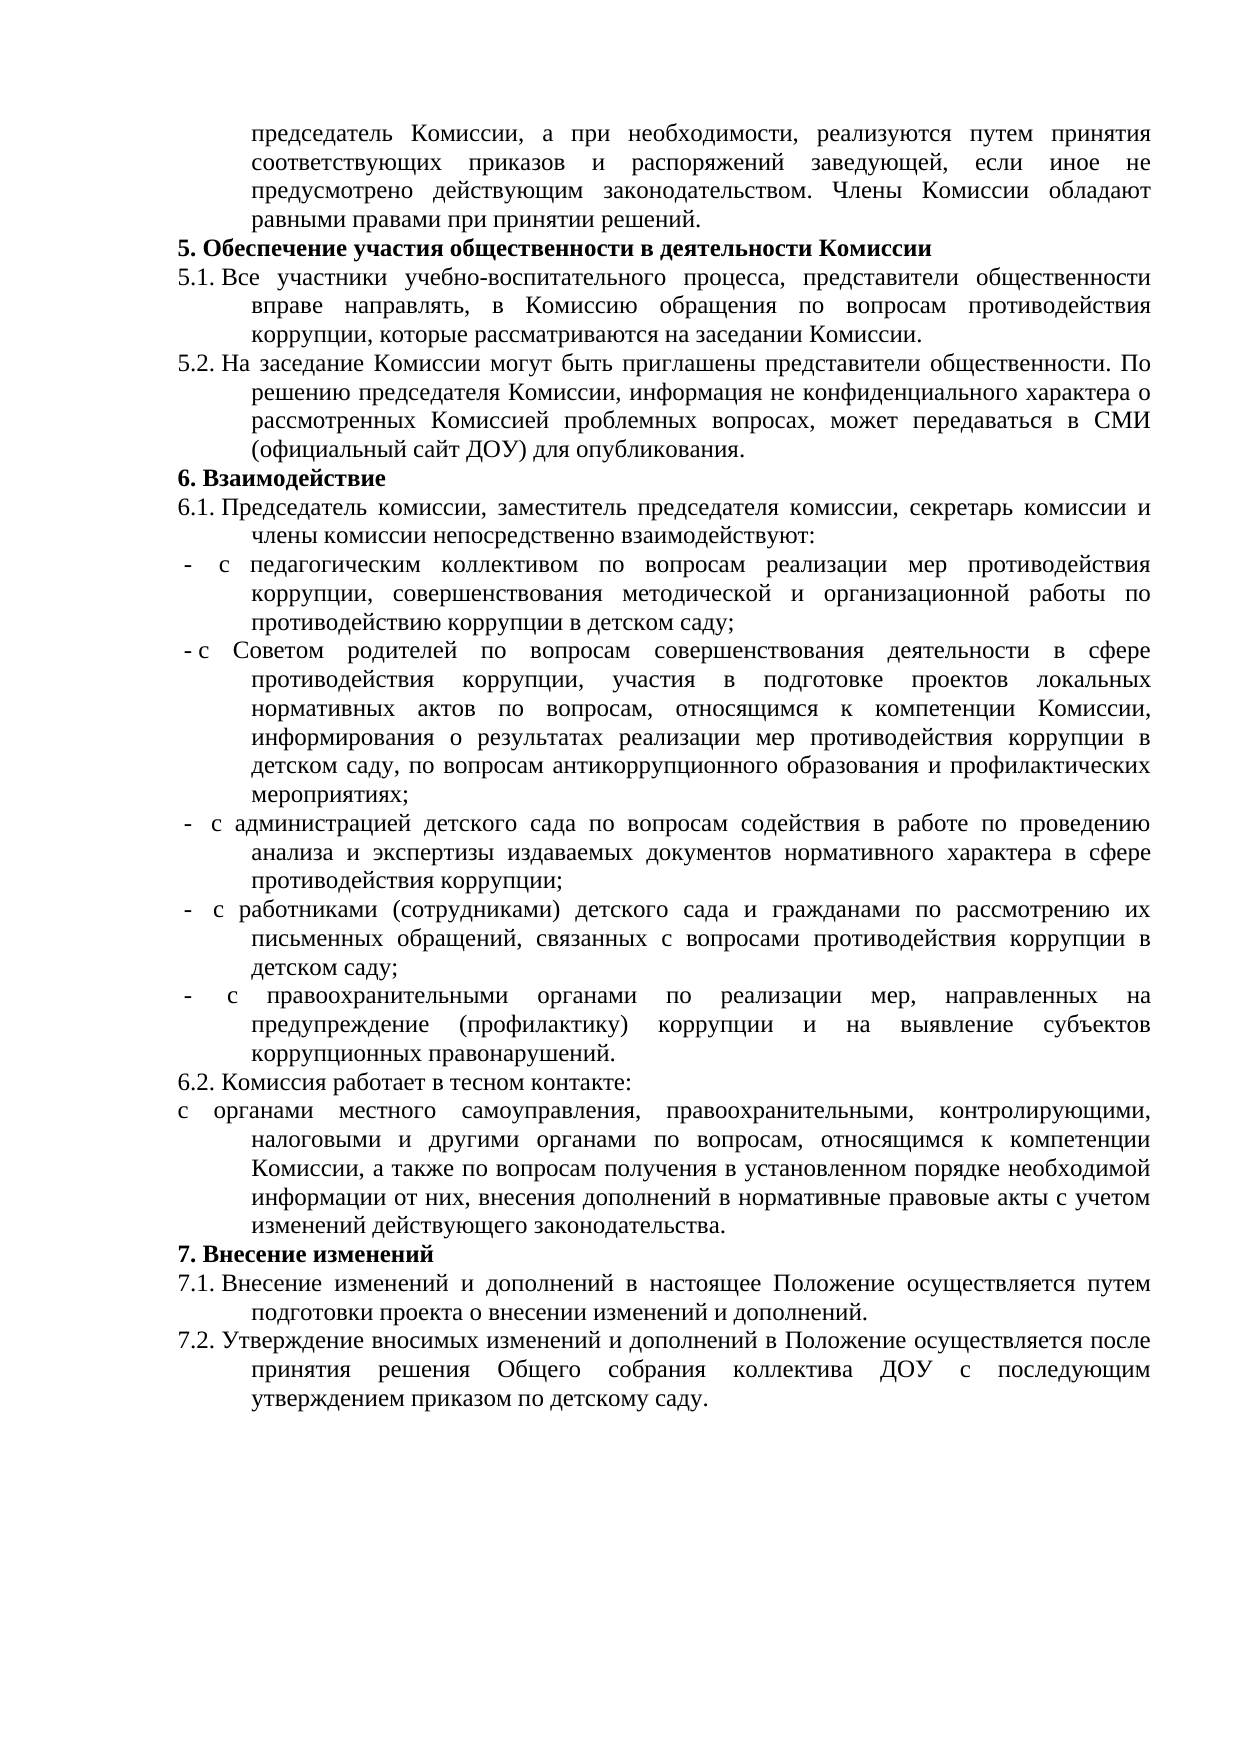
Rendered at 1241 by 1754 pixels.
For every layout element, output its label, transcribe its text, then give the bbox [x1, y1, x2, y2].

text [177, 118, 1152, 233]
text 5. Обеспечение участия общественности в деятельности Комиссии [177, 233, 1152, 262]
text 5.2. На заседание Комиссии могут быть приглашены представители общественности. По решению председателя Комиссии, информация не конфиденциального характера о рассмотренных Комиссией проблемных вопросах, может передаваться в СМИ (официальный сайт ДОУ) для опубликования. [177, 348, 1152, 463]
text 7.2. Утверждение вносимых изменений и дополнений в Положение осуществляется после принятия решения Общего собрания коллектива ДОУ с последующим утверждением приказом по детскому саду. [177, 1326, 1152, 1412]
text - с правоохранительными органами по реализации мер, направленных на предупреждение (профилактику) коррупции и на выявление субъектов коррупционных правонарушений. [177, 981, 1152, 1067]
text 7.1. Внесение изменений и дополнений в настоящее Положение осуществляется путем подготовки проекта о внесении изменений и дополнений. [177, 1268, 1152, 1326]
text - с педагогическим коллективом по вопросам реализации мер противодействия коррупции, совершенствования методической и организационной работы по противодействию коррупции в детском саду; [177, 549, 1152, 636]
text - с Советом родителей по вопросам совершенствования деятельности в сфере противодействия коррупции, участия в подготовке проектов локальных нормативных актов по вопросам, относящимся к компетенции Комиссии, информирования о результатах реализации мер противодействия коррупции в детском саду, по вопросам антикоррупционного образования и профилактических мероприятиях; [177, 636, 1152, 808]
text 6. Взаимодействие [177, 463, 1152, 492]
text 6.2. Комиссия работает в тесном контакте: [177, 1067, 1152, 1096]
text 6.1. Председатель комиссии, заместитель председателя комиссии, секретарь комиссии и члены комиссии непосредственно взаимодействуют: [177, 492, 1152, 549]
text 5.1. Все участники учебно-воспитательного процесса, представители общественности вправе направлять, в Комиссию обращения по вопросам противодействия коррупции, которые рассматриваются на заседании Комиссии. [177, 262, 1152, 348]
text - с работниками (сотрудниками) детского сада и гражданами по рассмотрению их письменных обращений, связанных с вопросами противодействия коррупции в детском саду; [177, 894, 1152, 981]
text - с администрацией детского сада по вопросам содействия в работе по проведению анализа и экспертизы издаваемых документов нормативного характера в сфере противодействия коррупции; [177, 808, 1152, 894]
text с органами местного самоуправления, правоохранительными, контролирующими, налоговыми и другими органами по вопросам, относящимся к компетенции Комиссии, а также по вопросам получения в установленном порядке необходимой информации от них, внесения дополнений в нормативные правовые акты с учетом изменений действующего законодательства. [177, 1096, 1152, 1239]
text 7. Внесение изменений [177, 1239, 1152, 1268]
